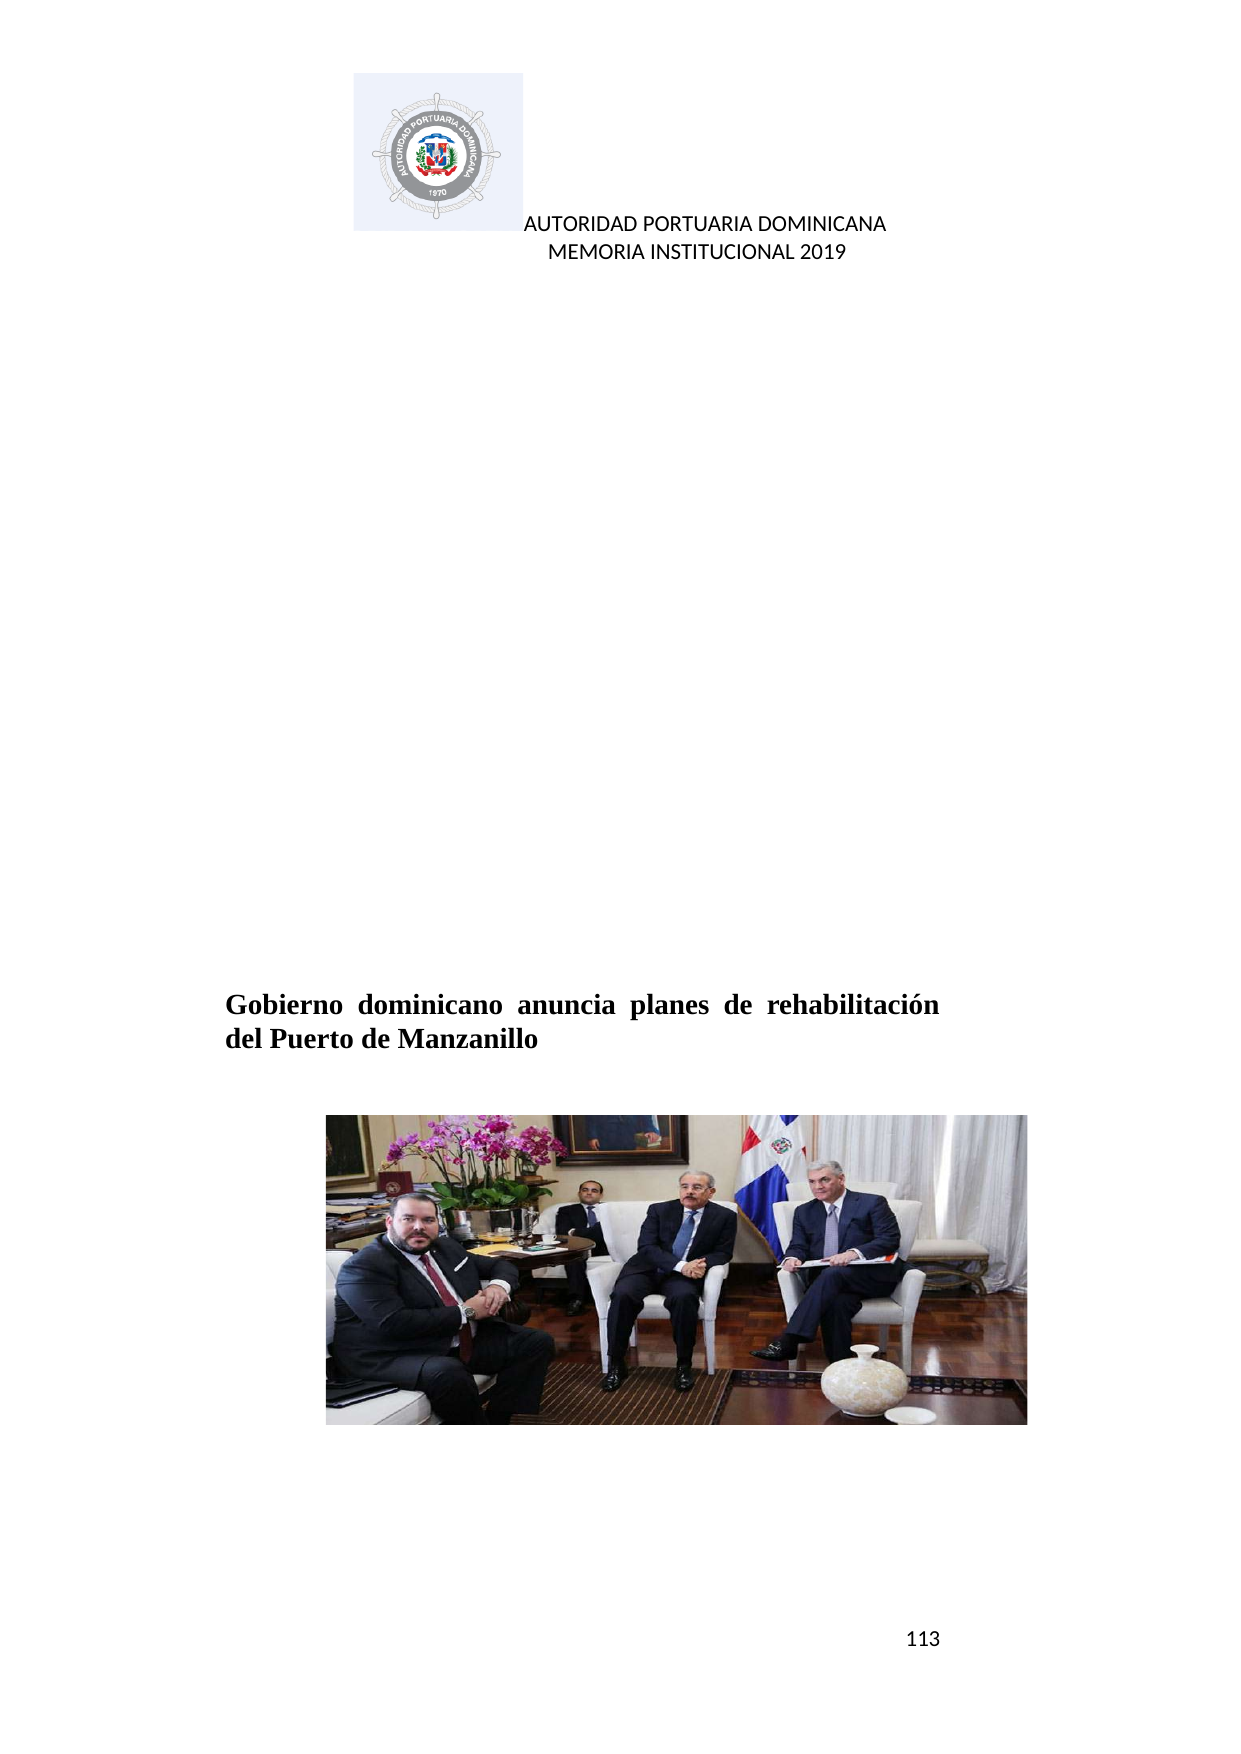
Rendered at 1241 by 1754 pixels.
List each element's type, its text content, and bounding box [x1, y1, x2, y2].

picture [353, 73, 524, 231]
picture [325, 1115, 1028, 1425]
text Gobierno dominicano anuncia planes de rehabilitación del Puerto de Manzanillo [225, 987, 940, 1054]
